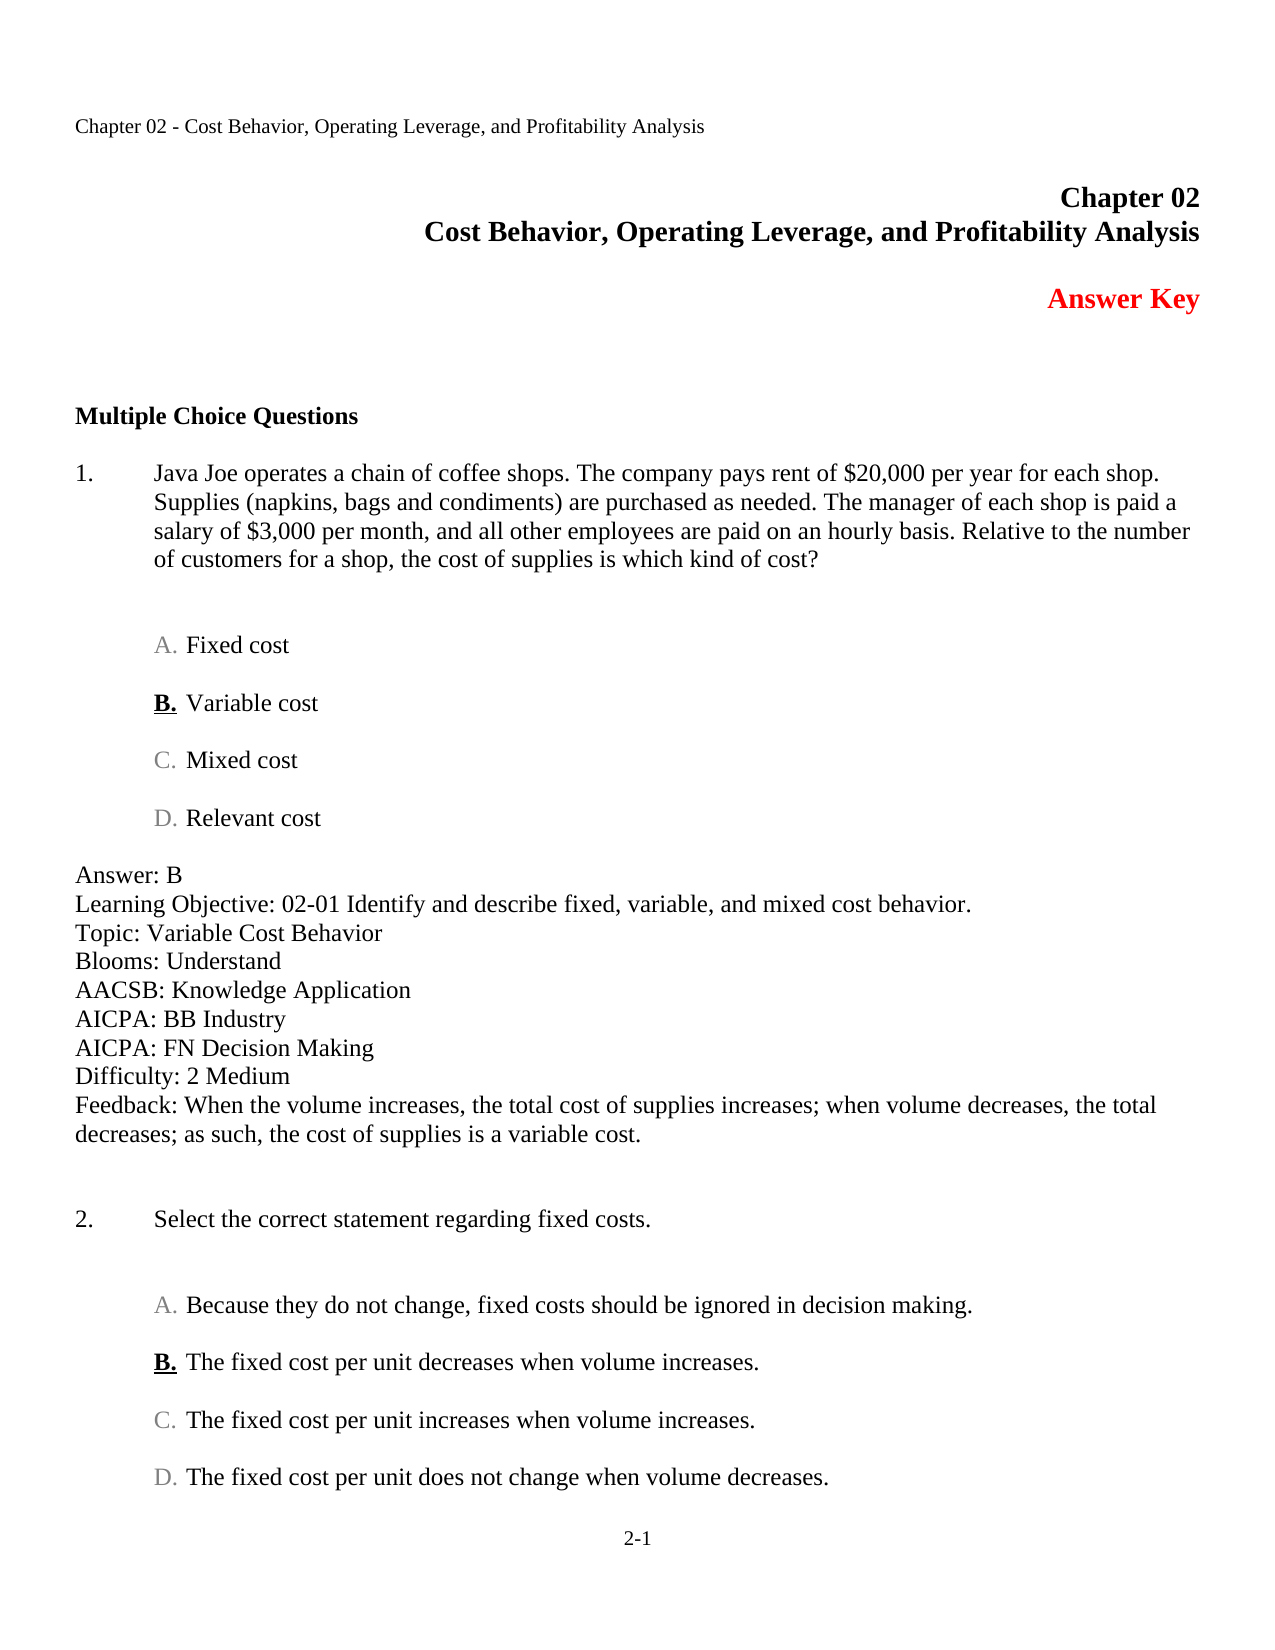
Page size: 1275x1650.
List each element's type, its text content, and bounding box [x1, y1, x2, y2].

text Multiple Choice Questions [75, 372, 1200, 458]
table_header Select the correct statement regarding fixed costs. [154, 1205, 1200, 1491]
table_header Java Joe operates a chain of coffee shops. The company pays rent of $20,000 per year for each shop. Supplies (napkins, bags and condiments) are purchased as needed. The manager of each shop is paid a salary of $3,000 per month, and all other employees are paid on an hourly basis. Relative to the number of customers for a shop, the cost of supplies is which kind of cost? [154, 458, 1200, 831]
table_header Answer: B Learning Objective: 02-01 Identify and describe fixed, variable, and mixed cost behavior. Topic: Variable Cost Behavior Blooms: Understand AACSB: Knowledge Application AICPA: BB Industry AICPA: FN Decision Making Difficulty: 2 Medium Feedback: When the volume increases, the total cost of supplies increases; when volume decreases, the total decreases; as such, the cost of supplies is a variable cost. [75, 860, 1200, 1176]
text Cost Behavior, Operating Leverage, and Profitability Analysis [75, 214, 1200, 247]
text Chapter 02 [75, 180, 1200, 214]
table_header 1. [75, 458, 154, 831]
table_header 2. [75, 1205, 154, 1491]
text Answer Key [75, 247, 1200, 343]
